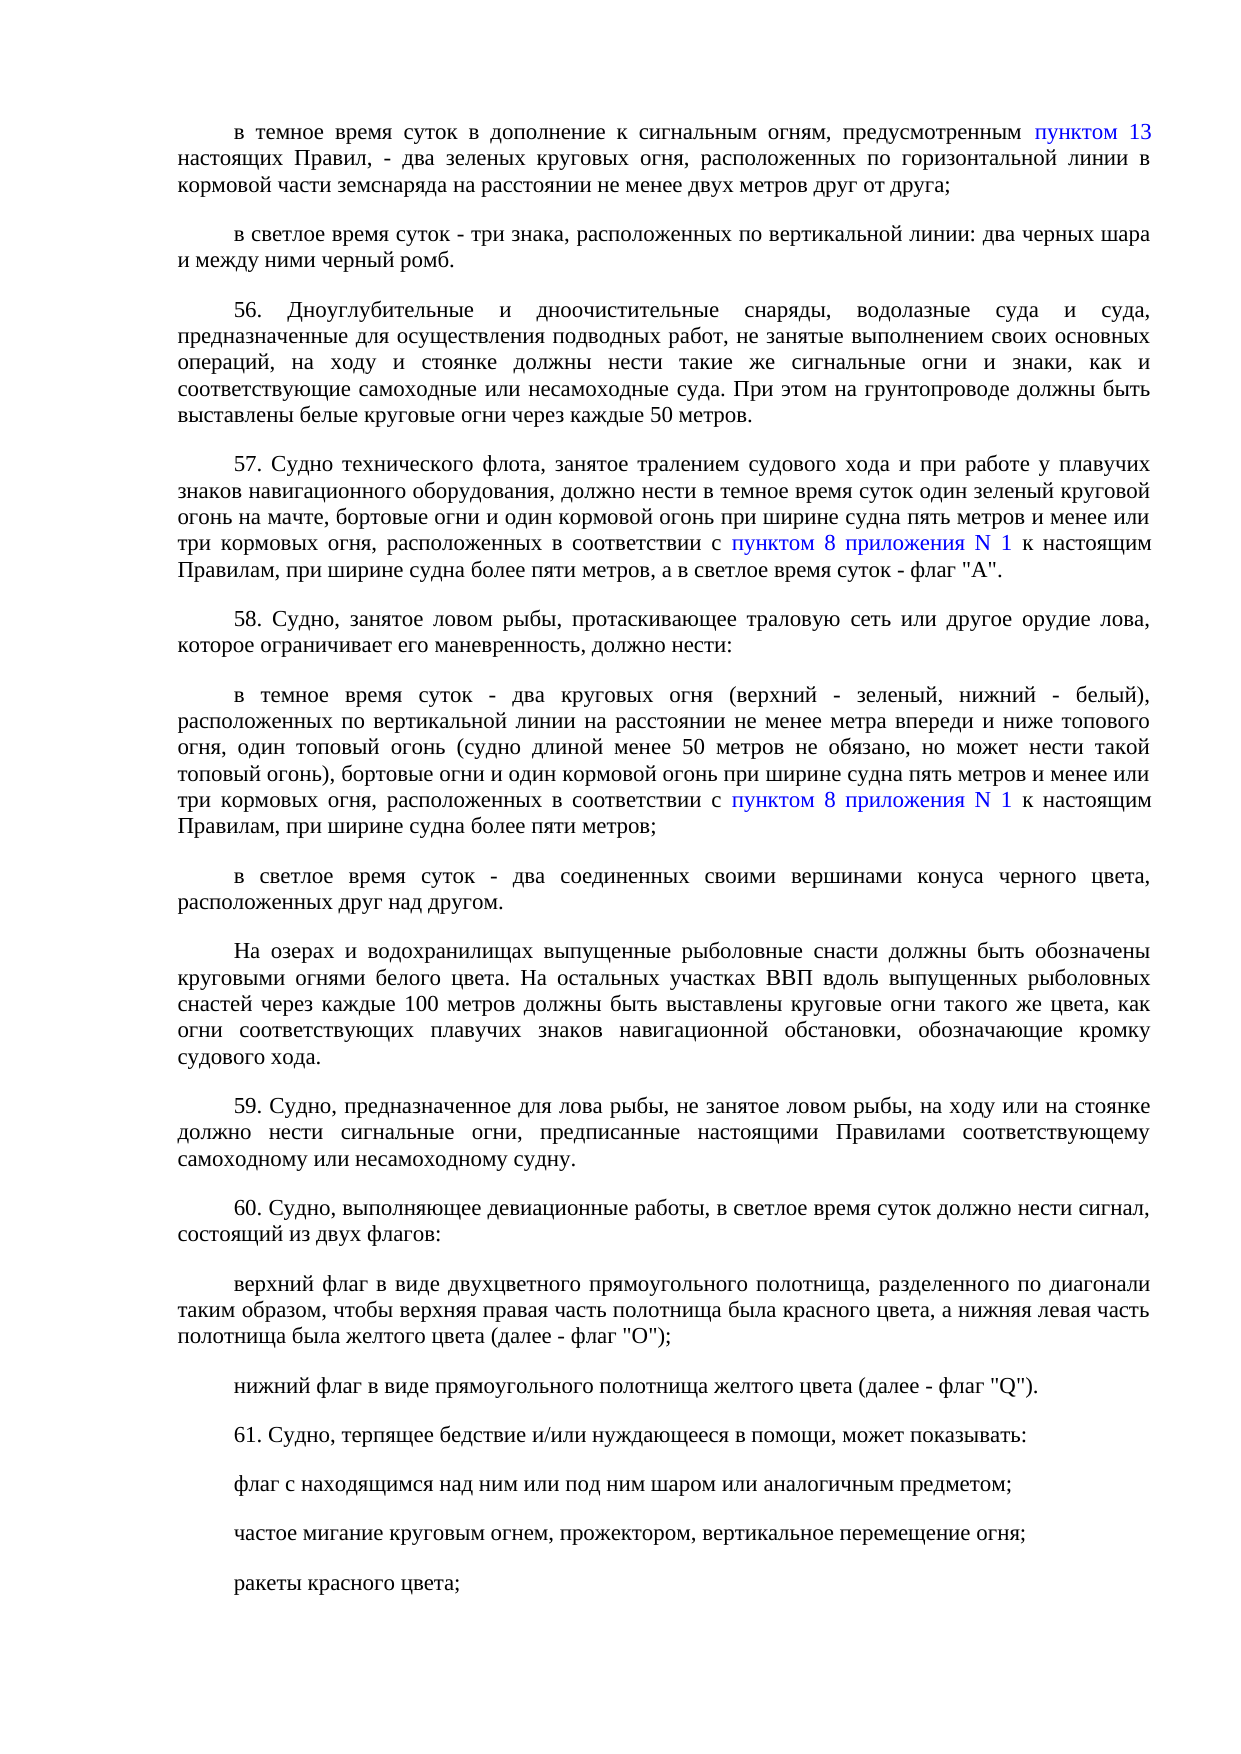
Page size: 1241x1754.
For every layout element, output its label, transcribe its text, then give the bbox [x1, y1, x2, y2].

text 59. Судно, предназначенное для лова рыбы, не занятое ловом рыбы, на ходу или на стоянке должно нести сигнальные огни, предписанные настоящими Правилами соответствующему самоходному или несамоходному судну. [177, 1092, 1152, 1171]
text в темное время суток - два круговых огня (верхний - зеленый, нижний - белый), расположенных по вертикальной линии на расстоянии не менее метра впереди и ниже топового огня, один топовый огонь (судно длиной менее 50 метров не обязано, но может нести такой топовый огонь), бортовые огни и один кормовой огонь при ширине судна пять метров и менее или три кормовых огня, расположенных в соответствии с пунктом 8 приложения N 1 к настоящим Правилам, при ширине судна более пяти метров; [177, 681, 1152, 839]
text в темное время суток в дополнение к сигнальным огням, предусмотренным пунктом 13 настоящих Правил, - два зеленых круговых огня, расположенных по горизонтальной линии в кормовой части земснаряда на расстоянии не менее двух метров друг от друга; [177, 118, 1152, 197]
text нижний флаг в виде прямоугольного полотнища желтого цвета (далее - флаг "Q"). [177, 1372, 1152, 1398]
text 61. Судно, терпящее бедствие и/или нуждающееся в помощи, может показывать: [177, 1421, 1152, 1447]
text ракеты красного цвета; [177, 1569, 1152, 1595]
text На озерах и водохранилищах выпущенные рыболовные снасти должны быть обозначены круговыми огнями белого цвета. На остальных участках ВВП вдоль выпущенных рыболовных снастей через каждые 100 метров должны быть выставлены круговые огни такого же цвета, как огни соответствующих плавучих знаков навигационной обстановки, обозначающие кромку судового хода. [177, 937, 1152, 1069]
text 60. Судно, выполняющее девиационные работы, в светлое время суток должно нести сигнал, состоящий из двух флагов: [177, 1194, 1152, 1247]
text в светлое время суток - два соединенных своими вершинами конуса черного цвета, расположенных друг над другом. [177, 862, 1152, 914]
text флаг с находящимся над ним или под ним шаром или аналогичным предметом; [177, 1470, 1152, 1497]
text 58. Судно, занятое ловом рыбы, протаскивающее траловую сеть или другое орудие лова, которое ограничивает его маневренность, должно нести: [177, 605, 1152, 658]
text частое мигание круговым огнем, прожектором, вертикальное перемещение огня; [177, 1519, 1152, 1546]
text 56. Дноуглубительные и дноочистительные снаряды, водолазные суда и суда, предназначенные для осуществления подводных работ, не занятые выполнением своих основных операций, на ходу и стоянке должны нести такие же сигнальные огни и знаки, как и соответствующие самоходные или несамоходные суда. При этом на грунтопроводе должны быть выставлены белые круговые огни через каждые 50 метров. [177, 296, 1152, 427]
text в светлое время суток - три знака, расположенных по вертикальной линии: два черных шара и между ними черный ромб. [177, 220, 1152, 273]
text верхний флаг в виде двухцветного прямоугольного полотнища, разделенного по диагонали таким образом, чтобы верхняя правая часть полотнища была красного цвета, а нижняя левая часть полотнища была желтого цвета (далее - флаг "O"); [177, 1270, 1152, 1349]
text 57. Судно технического флота, занятое тралением судового хода и при работе у плавучих знаков навигационного оборудования, должно нести в темное время суток один зеленый круговой огонь на мачте, бортовые огни и один кормовой огонь при ширине судна пять метров и менее или три кормовых огня, расположенных в соответствии с пунктом 8 приложения N 1 к настоящим Правилам, при ширине судна более пяти метров, а в светлое время суток - флаг "А". [177, 450, 1152, 582]
